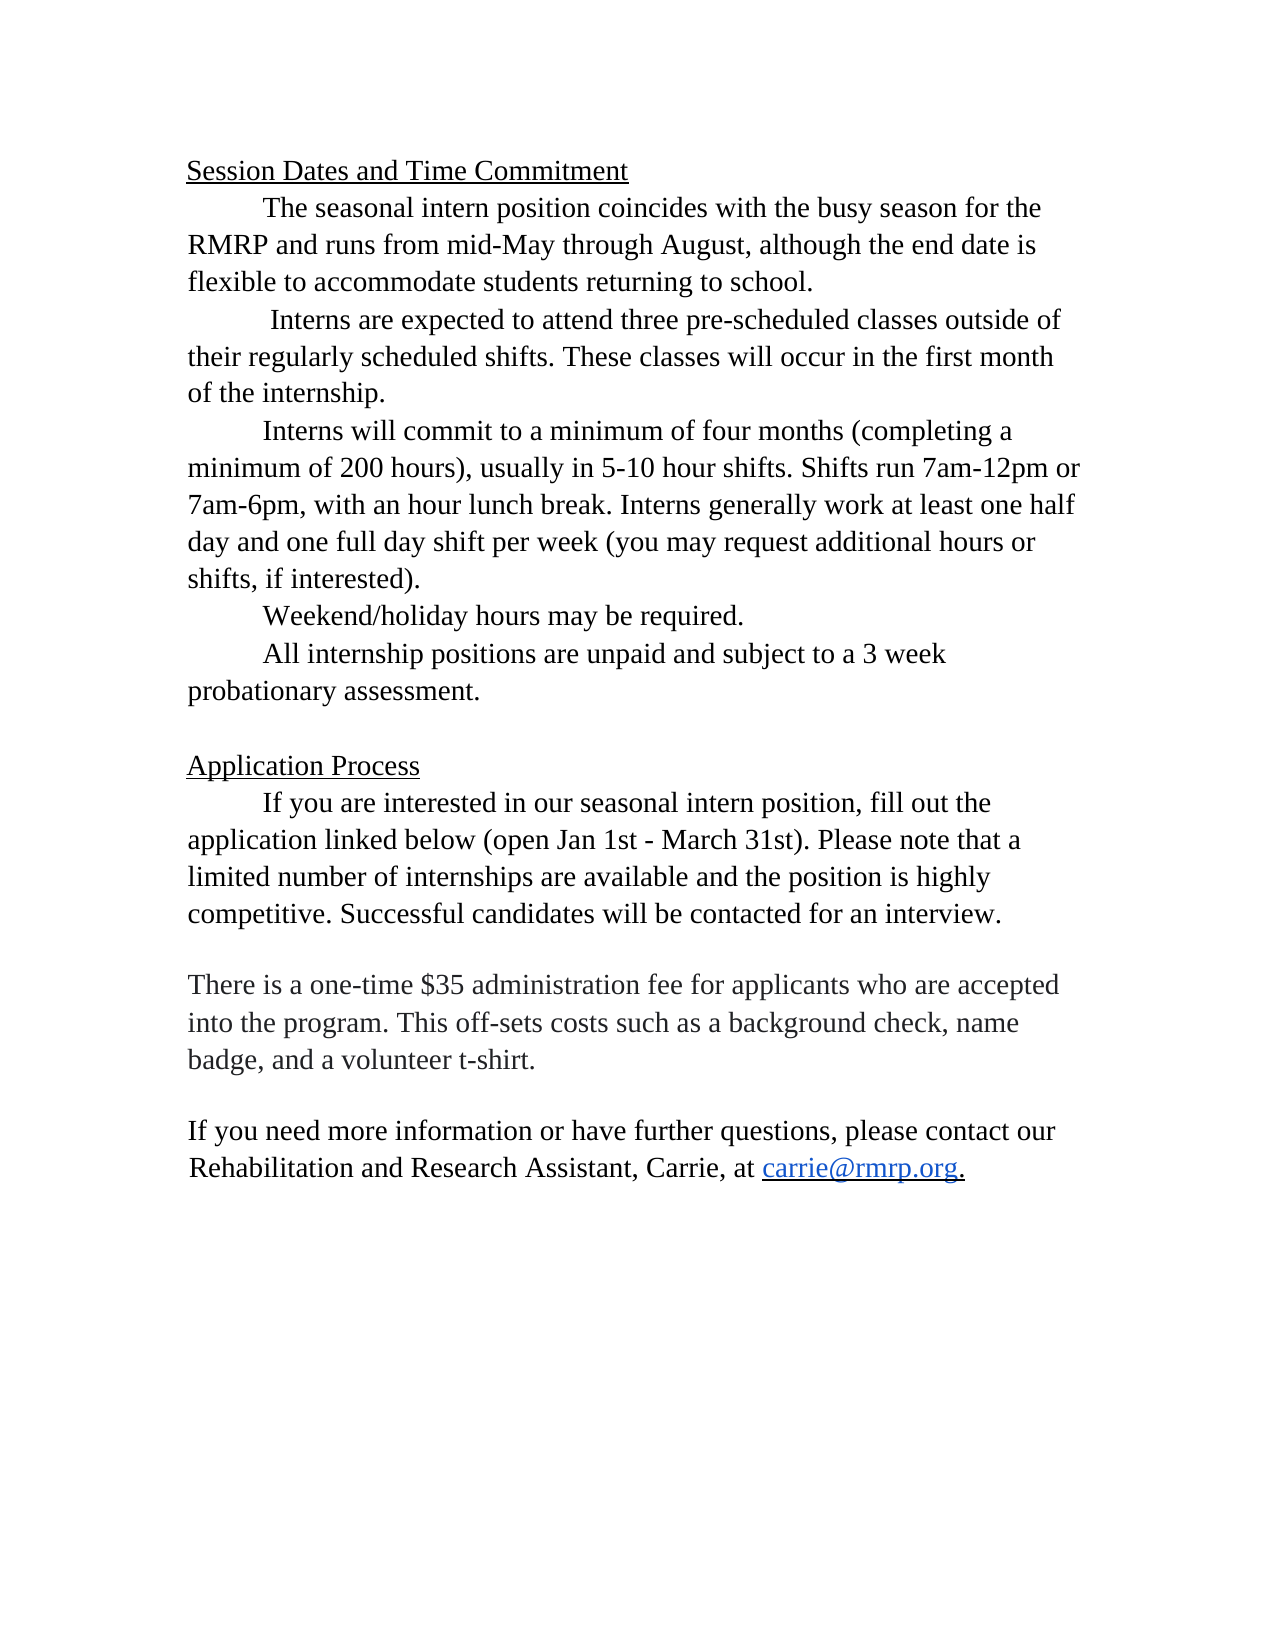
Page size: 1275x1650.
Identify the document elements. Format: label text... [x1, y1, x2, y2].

text All internship positions are unpaid and subject to a 3 week probationary assessment. [187, 636, 1083, 707]
text The seasonal intern position coincides with the busy season for the RMRP and runs from mid-May through August, although the end date is flexible to accommodate students returning to school. [187, 190, 1083, 298]
text Interns will commit to a minimum of four months (completing a minimum of 200 hours), usually in 5-10 hour shifts. Shifts run 7am-12pm or 7am-6pm, with an hour lunch break. Interns generally work at least one half day and one full day shift per week (you may request additional hours or shifts, if interested). [187, 413, 1083, 594]
subtitle Session Dates and Time Commitment [186, 153, 1087, 187]
text Interns are expected to attend three pre-scheduled classes outside of their regularly scheduled shifts. These classes will occur in the first month of the internship. [187, 302, 1083, 409]
subtitle Application Process [186, 748, 1087, 782]
text Weekend/holiday hours may be required. [187, 598, 1083, 632]
text If you need more information or have further questions, please contact our Rehabilitation and Research Assistant, Carrie, at carrie@rmrp.org. [187, 1113, 1083, 1184]
text If you are interested in our seasonal intern position, fill out the application linked below (open Jan 1st - March 31st). Please note that a limited number of internships are available and the position is highly competitive. Successful candidates will be contacted for an interview. [187, 786, 1083, 930]
text There is a one-time $35 administration fee for applicants who are accepted into the program. This off-sets costs such as a background check, name badge, and a volunteer t-shirt. [187, 967, 1087, 1076]
